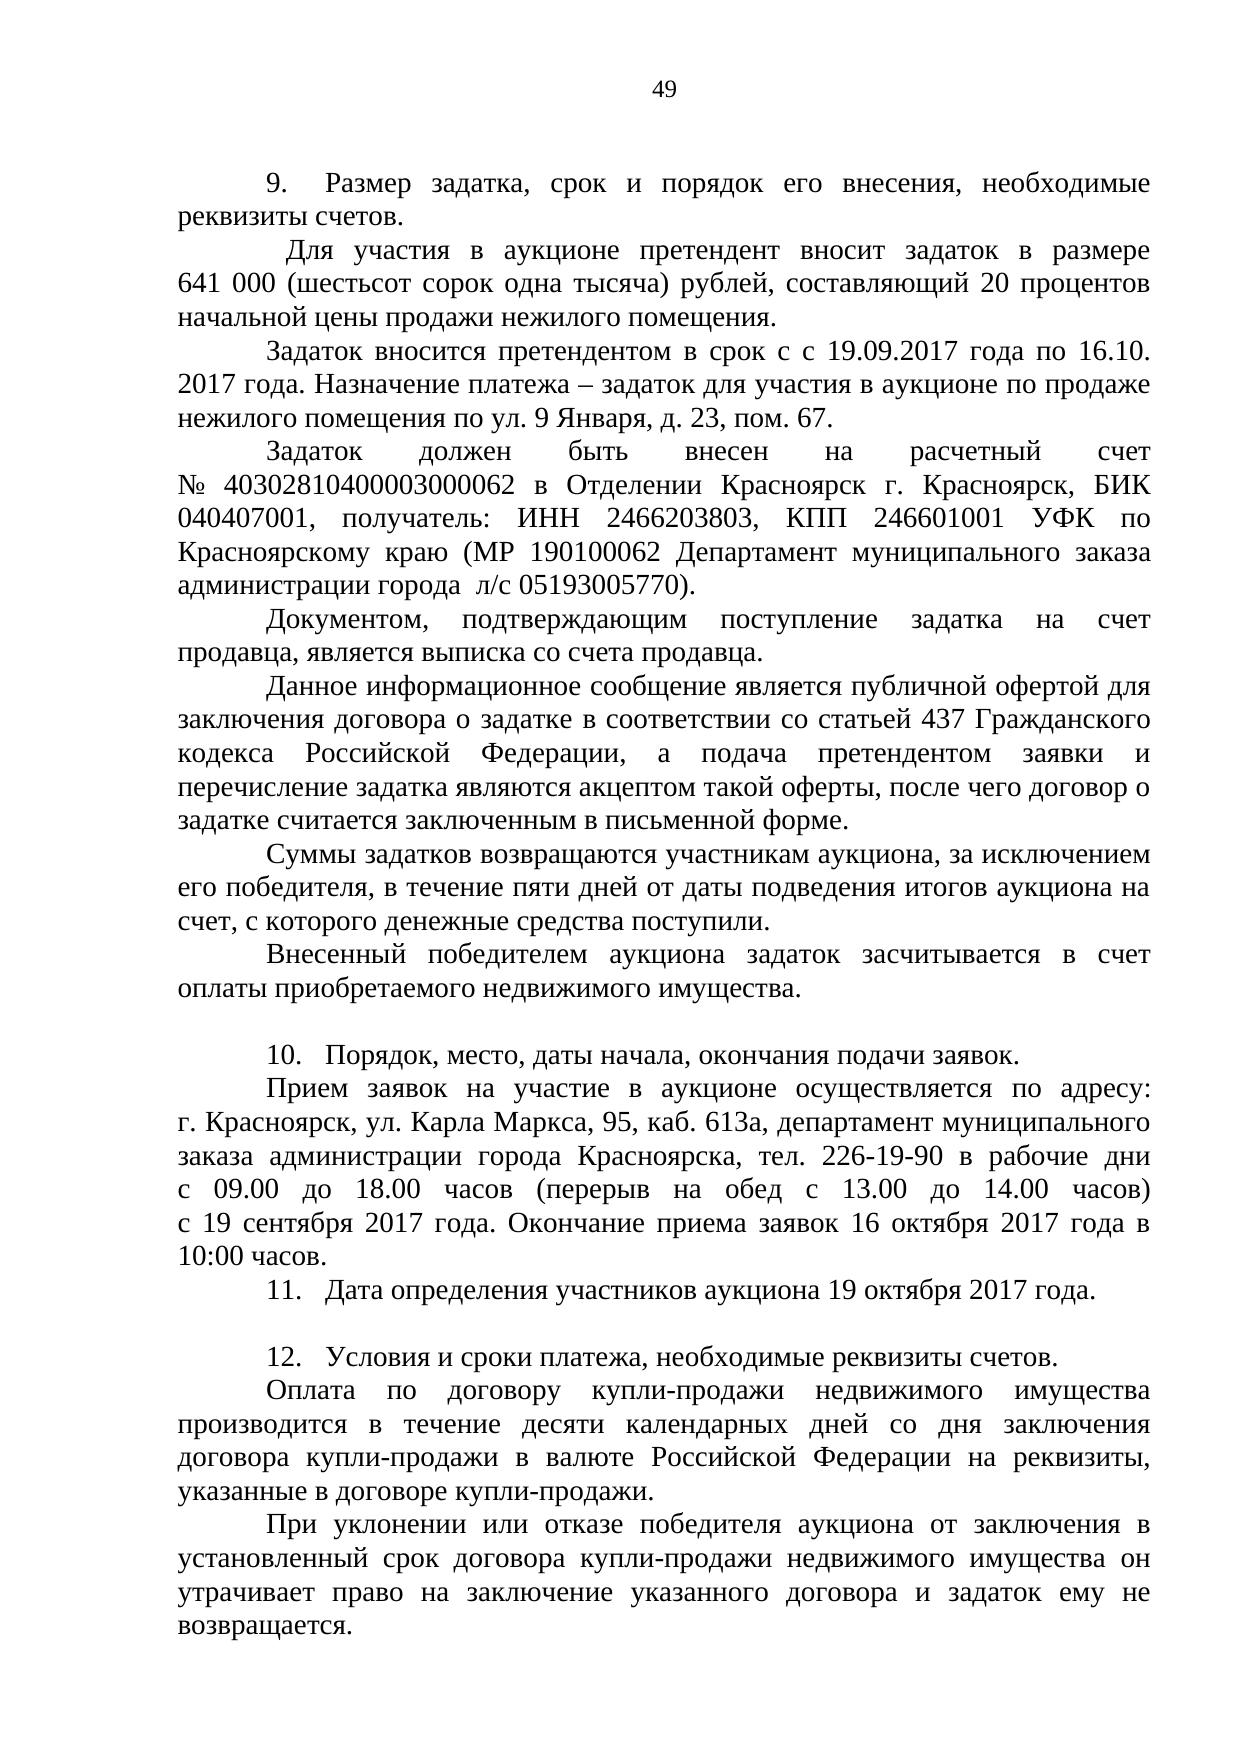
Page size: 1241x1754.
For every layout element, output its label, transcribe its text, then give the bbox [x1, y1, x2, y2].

text Суммы задатков возвращаются участникам аукциона, за исключением его победителя, в течение пяти дней от даты подведения итогов аукциона на счет, с которого денежные средства поступили. [177, 836, 1152, 936]
text Для участия в аукционе претендент вносит задаток в размере 641 000 (шестьсот сорок одна тысяча) рублей, составляющий 20 процентов начальной цены продажи нежилого помещения. [177, 232, 1152, 333]
text Данное информационное сообщение является публичной офертой для заключения договора о задатке в соответствии со статьей 437 Гражданского кодекса Российской Федерации, а подача претендентом заявки и перечисление задатка являются акцептом такой оферты, после чего договор о задатке считается заключенным в письменной форме. [177, 668, 1152, 836]
text Задаток должен быть внесен на расчетный счет № 40302810400003000062 в Отделении Красноярск г. Красноярск, БИК 040407001, получатель: ИНН 2466203803, КПП 246601001 УФК по Красноярскому краю (МР 190100062 Департамент муниципального заказа администрации города л/с 05193005770). [177, 433, 1152, 601]
list Прием заявок на участие в аукционе осуществляется по адресу: г. Красноярск, ул. Карла Маркса, 95, каб. 613а, департамент муниципального заказа администрации города Красноярска, тел. 226-19-90 в рабочие дни с 09.00 до 18.00 часов (перерыв на обед с 13.00 до 14.00 часов) с 19 сентября 2017 года. Окончание приема заявок 16 октября 2017 года в 10:00 часов. [177, 1071, 1152, 1272]
text Задаток вносится претендентом в срок с с 19.09.2017 года по 16.10. 2017 года. Назначение платежа – задаток для участия в аукционе по продаже нежилого помещения по ул. 9 Января, д. 23, пом. 67. [177, 333, 1152, 433]
text Внесенный победителем аукциона задаток засчитывается в счет оплаты приобретаемого недвижимого имущества. [177, 936, 1152, 1003]
list Порядок, место, даты начала, окончания подачи заявок. [177, 1037, 1152, 1071]
list Условия и сроки платежа, необходимые реквизиты счетов. [177, 1339, 1152, 1372]
text При уклонении или отказе победителя аукциона от заключения в установленный срок договора купли-продажи недвижимого имущества он утрачивает право на заключение указанного договора и задаток ему не возвращается. [177, 1507, 1152, 1641]
list Размер задатка, срок и порядок его внесения, необходимые реквизиты счетов. [177, 165, 1152, 232]
text Оплата по договору купли-продажи недвижимого имущества производится в течение десяти календарных дней со дня заключения договора купли-продажи в валюте Российской Федерации на реквизиты, указанные в договоре купли-продажи. [177, 1372, 1152, 1507]
text Документом, подтверждающим поступление задатка на счет продавца, является выписка со счета продавца. [177, 601, 1152, 668]
list Дата определения участников аукциона 19 октября 2017 года. [177, 1272, 1152, 1305]
